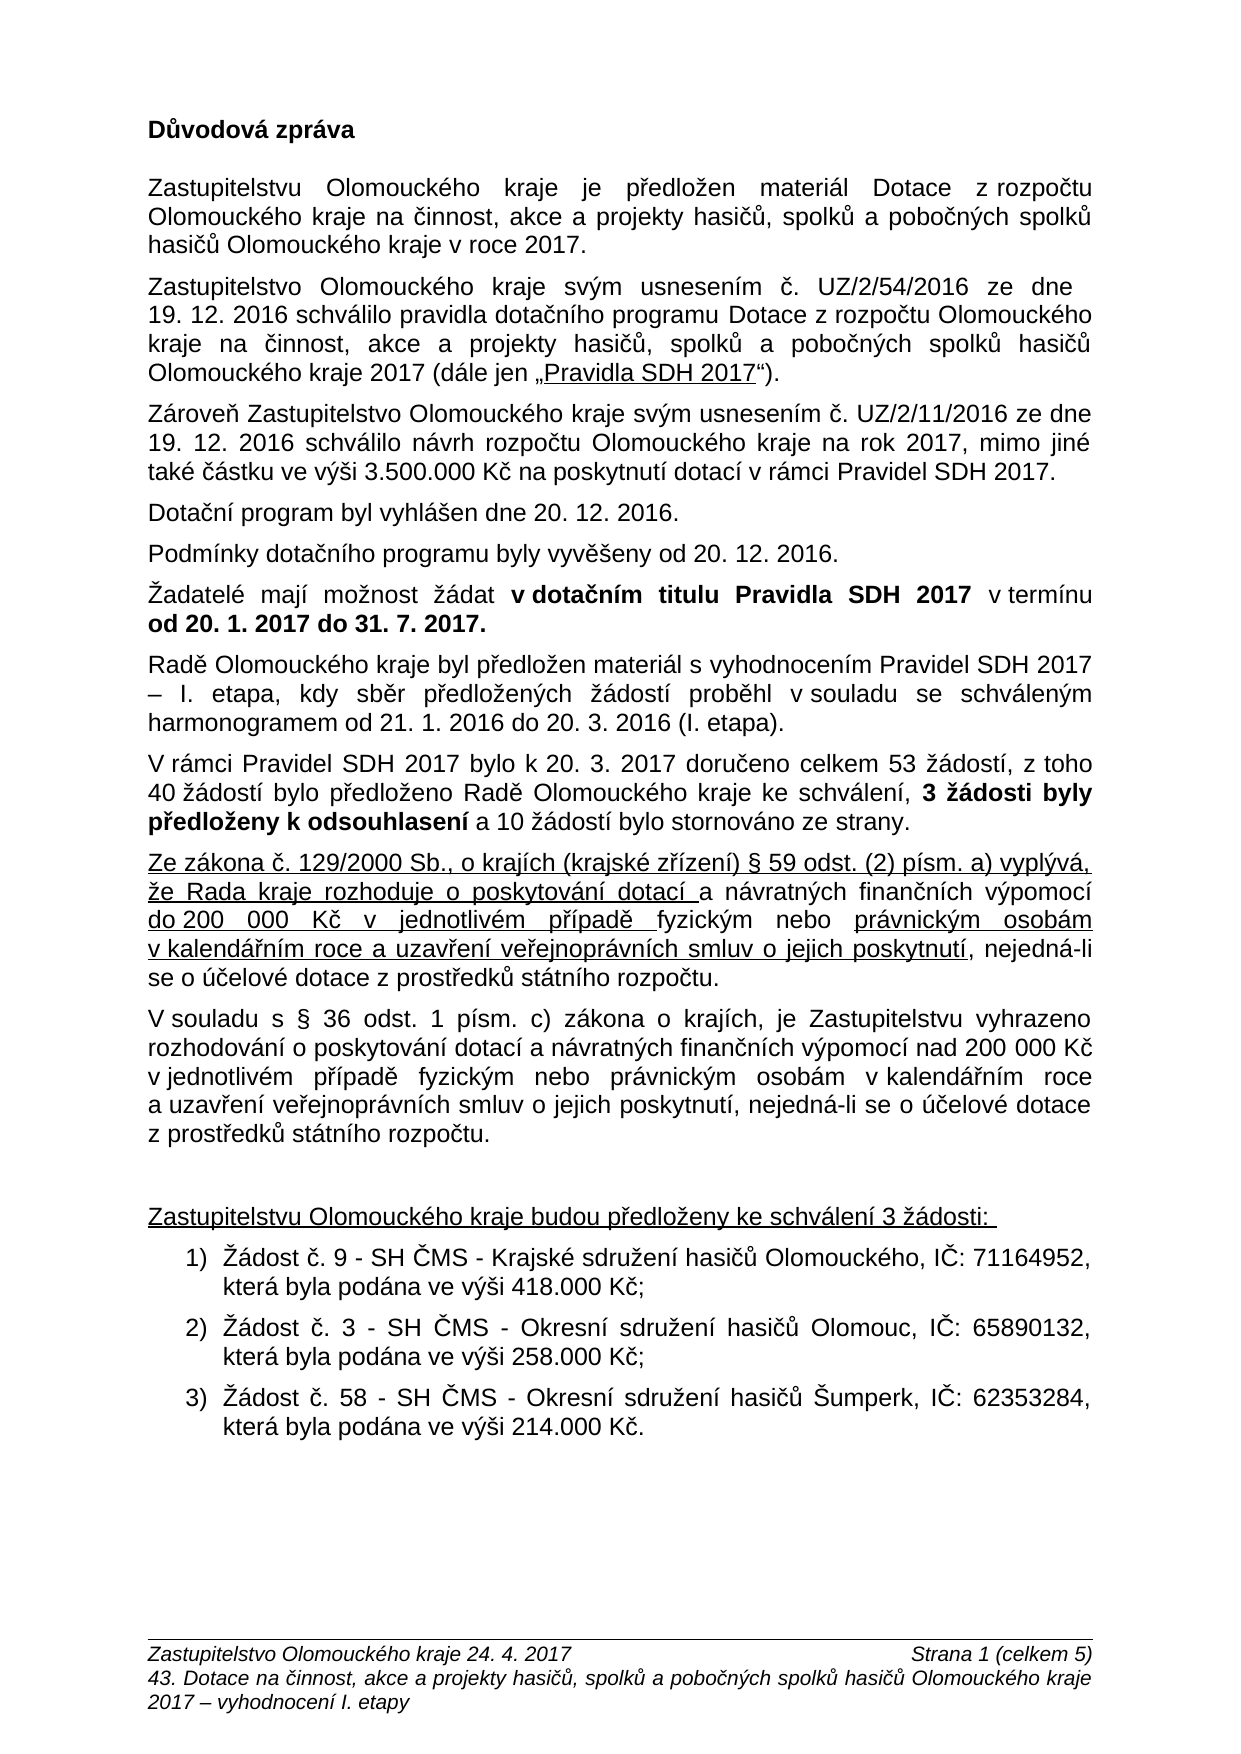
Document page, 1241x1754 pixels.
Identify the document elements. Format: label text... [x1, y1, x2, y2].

list Žádost č. 3 - SH ČMS - Okresní sdružení hasičů Olomouc, IČ: 65890132, která byla podána ve výši 258.000 Kč; [185, 1313, 1093, 1370]
list Žádost č. 9 - SH ČMS - Krajské sdružení hasičů Olomouckého, IČ: 71164952, která byla podána ve výši 418.000 Kč; [185, 1243, 1093, 1300]
text Zastupitelstvo Olomouckého kraje svým usnesením č. UZ/2/54/2016 ze dne 19. 12. 2016 schválilo pravidla dotačního programu Dotace z rozpočtu Olomouckého kraje na činnost, akce a projekty hasičů, spolků a pobočných spolků hasičů Olomouckého kraje 2017 (dále jen „Pravidla SDH 2017“). [148, 272, 1093, 387]
text Zastupitelstvu Olomouckého kraje je předložen materiál Dotace z rozpočtu Olomouckého kraje na činnost, akce a projekty hasičů, spolků a pobočných spolků hasičů Olomouckého kraje v roce 2017. [148, 173, 1093, 259]
list Žádost č. 58 - SH ČMS - Okresní sdružení hasičů Šumperk, IČ: 62353284, která byla podána ve výši 214.000 Kč. [185, 1383, 1093, 1440]
text V rámci Pravidel SDH 2017 bylo k 20. 3. 2017 doručeno celkem 53 žádostí, z toho 40 žádostí bylo předloženo Radě Olomouckého kraje ke schválení, 3 žádosti byly předloženy k odsouhlasení a 10 žádostí bylo stornováno ze strany. [148, 749, 1093, 835]
text Radě Olomouckého kraje byl předložen materiál s vyhodnocením Pravidel SDH 2017 – I. etapa, kdy sběr předložených žádostí proběhl v souladu se schváleným harmonogramem od 21. 1. 2016 do 20. 3. 2016 (I. etapa). [148, 650, 1093, 737]
text Ze zákona č. 129/2000 Sb., o krajích (krajské zřízení) § 59 odst. (2) písm. a) vyplývá, že Rada kraje rozhoduje o poskytování dotací a návratných finančních výpomocí do 200 000 Kč v jednotlivém případě fyzickým nebo právnickým osobám v kalendářním roce a uzavření veřejnoprávních smluv o jejich poskytnutí, nejedná-li se o účelové dotace z prostředků státního rozpočtu. [148, 848, 1093, 992]
text Podmínky dotačního programu byly vyvěšeny od 20. 12. 2016. [148, 539, 1093, 568]
text Důvodová zpráva [148, 115, 1093, 144]
text V souladu s § 36 odst. 1 písm. c) zákona o krajích, je Zastupitelstvu vyhrazeno rozhodování o poskytování dotací a návratných finančních výpomocí nad 200 000 Kč v jednotlivém případě fyzickým nebo právnickým osobám v kalendářním roce a uzavření veřejnoprávních smluv o jejich poskytnutí, nejedná-li se o účelové dotace z prostředků státního rozpočtu. [148, 1004, 1093, 1148]
text Dotační program byl vyhlášen dne 20. 12. 2016. [148, 498, 1093, 527]
text Zároveň Zastupitelstvo Olomouckého kraje svým usnesením č. UZ/2/11/2016 ze dne 19. 12. 2016 schválilo návrh rozpočtu Olomouckého kraje na rok 2017, mimo jiné také částku ve výši 3.500.000 Kč na poskytnutí dotací v rámci Pravidel SDH 2017. [148, 399, 1093, 485]
text Zastupitelstvu Olomouckého kraje budou předloženy ke schválení 3 žádosti: [148, 1202, 1093, 1230]
text Žadatelé mají možnost žádat v dotačním titulu Pravidla SDH 2017 v termínu od 20. 1. 2017 do 31. 7. 2017. [148, 580, 1093, 638]
